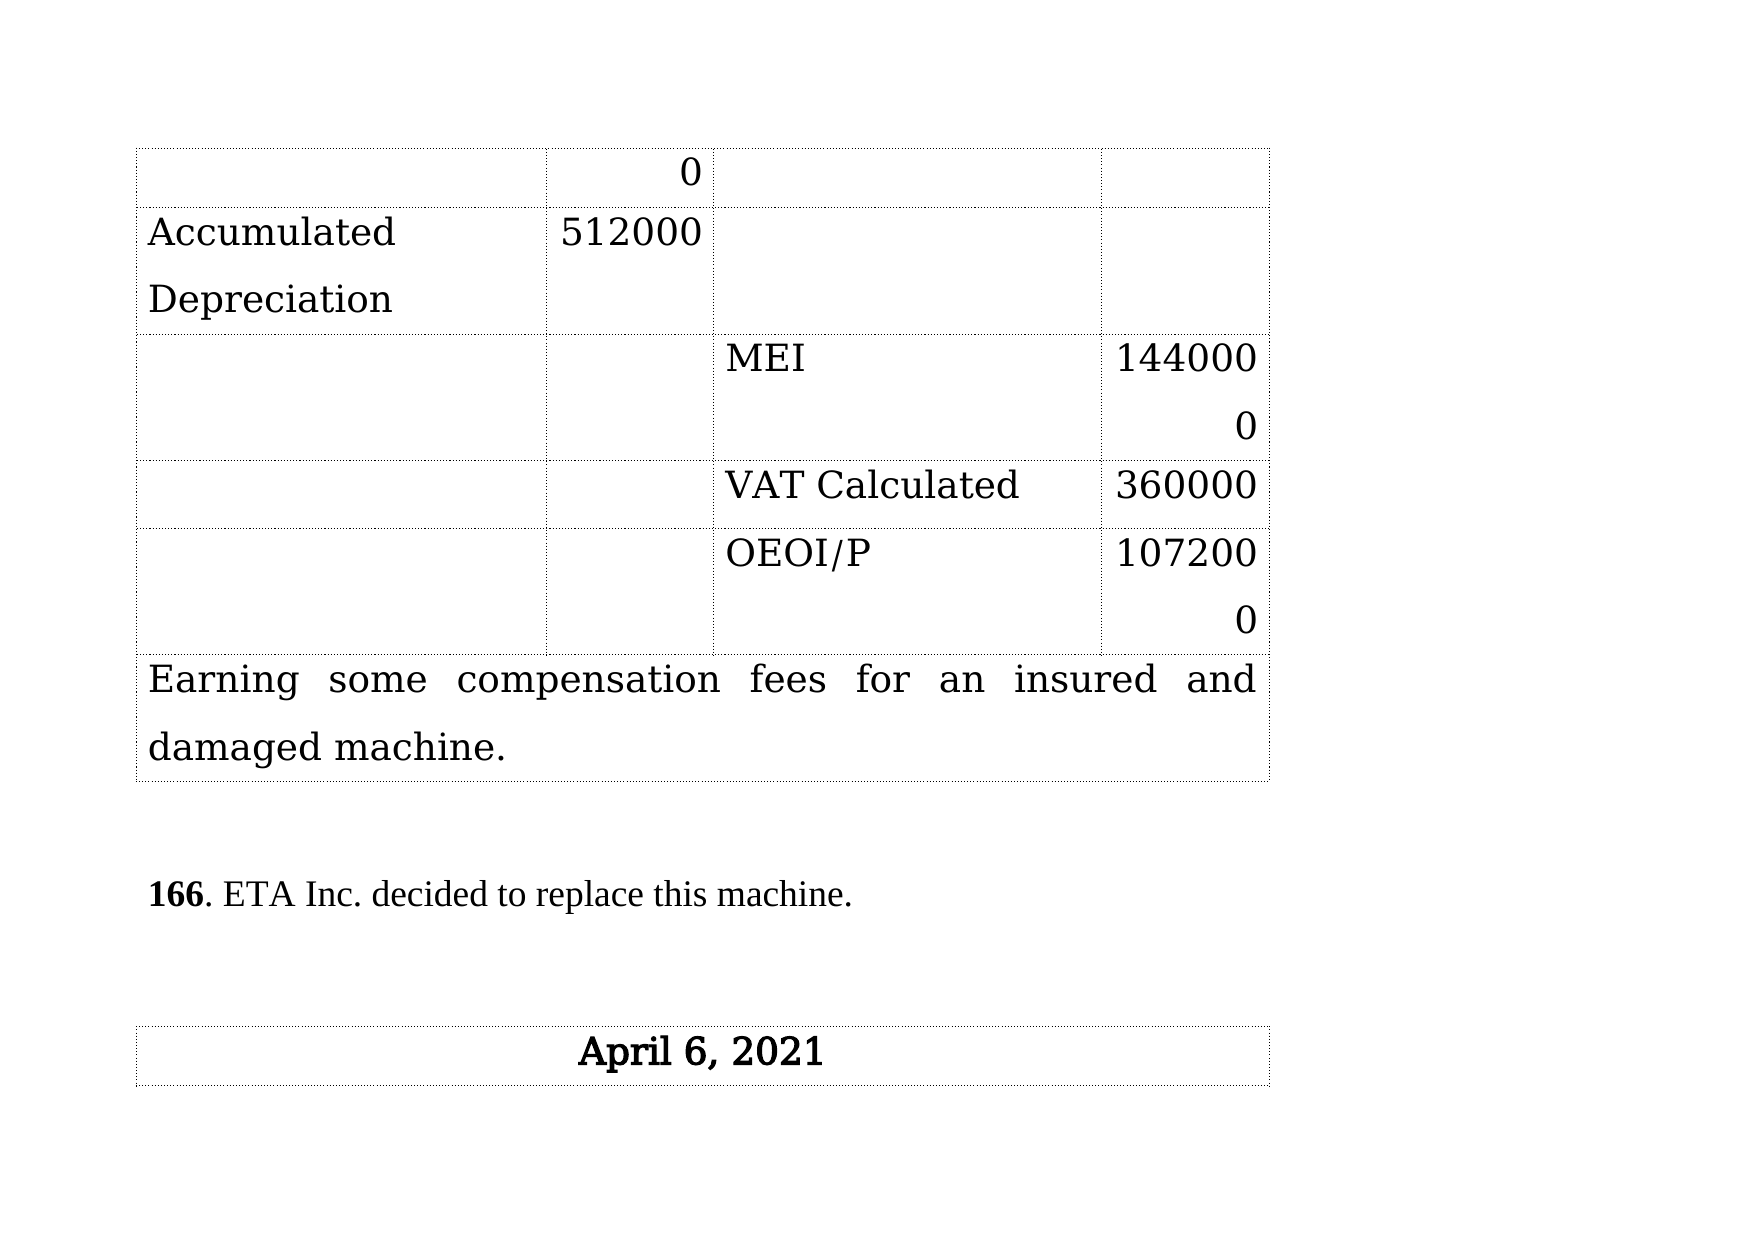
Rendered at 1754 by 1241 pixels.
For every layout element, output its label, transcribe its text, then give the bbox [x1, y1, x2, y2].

table_cell [714, 207, 1101, 333]
table_cell [136, 460, 546, 528]
table_cell Banks [136, 148, 546, 207]
table_cell [546, 460, 714, 528]
table_cell 2336000 [546, 148, 714, 207]
table_cell Earning some compensation fees for an insured and damaged machine. [136, 654, 1269, 781]
table_cell [546, 334, 714, 460]
table_cell 1440000 [1101, 334, 1269, 460]
table_cell [1101, 148, 1269, 207]
table_cell [136, 528, 546, 654]
table_cell OEOI/P [714, 528, 1101, 654]
table_cell [546, 528, 714, 654]
table_cell 1072000 [1101, 528, 1269, 654]
table_header April 6, 2021 [136, 1026, 1269, 1085]
table_cell Accumulated Depreciation [136, 207, 546, 333]
table_cell MEI [714, 334, 1101, 460]
table_cell 512000 [546, 207, 714, 333]
table_cell [1101, 207, 1269, 333]
table_cell [714, 148, 1101, 207]
text 166. ETA Inc. decided to replace this machine. [148, 872, 1606, 915]
table_cell 360000 [1101, 460, 1269, 528]
table_cell VAT Calculated [714, 460, 1101, 528]
table_cell [136, 334, 546, 460]
